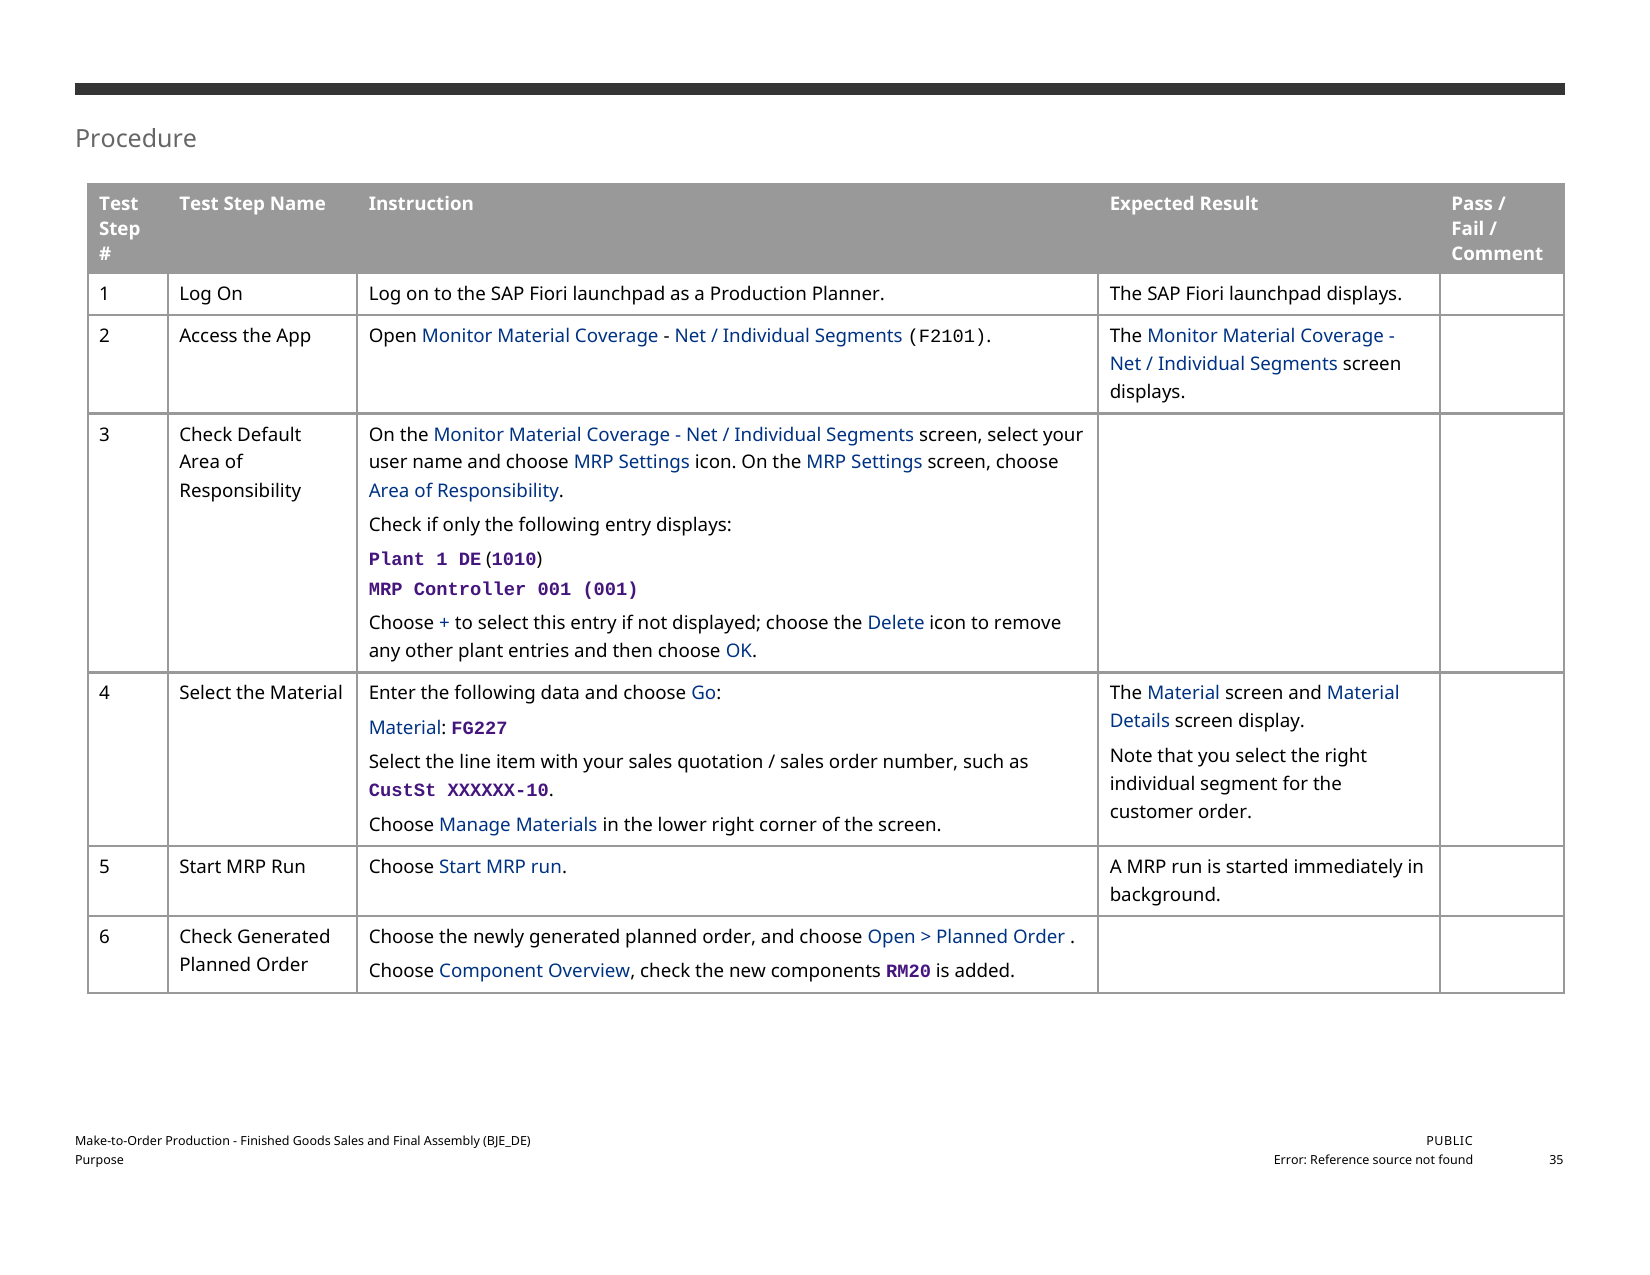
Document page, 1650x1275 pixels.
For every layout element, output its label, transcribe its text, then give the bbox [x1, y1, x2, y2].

table_cell Enter the following data and choose Go: Material: FG227 Select the line item with your sales quotation / sales order number, such as CustSt XXXXXX-10. Choose Manage Materials in the lower right corner of the screen. [358, 674, 1097, 845]
table_cell Access the App [169, 316, 356, 412]
table_cell Log on to the SAP Fiori launchpad as a Production Planner. [358, 274, 1097, 314]
table_cell 6 [89, 917, 167, 992]
table_cell [1441, 674, 1563, 845]
table_cell The Monitor Material Coverage - Net / Individual Segments screen displays. [1099, 316, 1439, 412]
table_header Test Step Name [169, 185, 356, 272]
table_cell 5 [89, 847, 167, 915]
table_cell [1099, 917, 1439, 992]
table_cell 4 [89, 674, 167, 845]
table_cell [1441, 917, 1563, 992]
table_cell On the Monitor Material Coverage - Net / Individual Segments screen, select your user name and choose MRP Settings icon. On the MRP Settings screen, choose Area of Responsibility. Check if only the following entry displays: Plant 1 DE (1010) MRP Controller 001 (001) Choose + to select this entry if not displayed; choose the Delete icon to remove any other plant entries and then choose OK. [358, 415, 1097, 671]
table_header Test Step # [89, 185, 167, 272]
table_cell Choose Start MRP run. [358, 847, 1097, 915]
table_cell The SAP Fiori launchpad displays. [1099, 274, 1439, 314]
table_cell 2 [89, 316, 167, 412]
table_header Expected Result [1099, 185, 1439, 272]
table_cell The Material screen and Material Details screen display. Note that you select the right individual segment for the customer order. [1099, 674, 1439, 845]
table_cell [1099, 415, 1439, 671]
table_cell 1 [89, 274, 167, 314]
table_cell Open Monitor Material Coverage - Net / Individual Segments (F2101). [358, 316, 1097, 412]
table_cell A MRP run is started immediately in background. [1099, 847, 1439, 915]
table_cell 3 [89, 415, 167, 671]
table_cell Check Default Area of Responsibility [169, 415, 356, 671]
table_cell [1441, 415, 1563, 671]
table_header Instruction [358, 185, 1097, 272]
table_cell [1441, 274, 1563, 314]
table_cell Select the Material [169, 674, 356, 845]
table_cell [1441, 847, 1563, 915]
title Procedure [75, 124, 1565, 153]
table_header Pass / Fail / Comment [1441, 185, 1563, 272]
table_cell Log On [169, 274, 356, 314]
table_cell Check Generated Planned Order [169, 917, 356, 992]
table_cell [1441, 316, 1563, 412]
table_cell Choose the newly generated planned order, and choose Open > Planned Order . Choose Component Overview, check the new components RM20 is added. [358, 917, 1097, 992]
table_cell Start MRP Run [169, 847, 356, 915]
